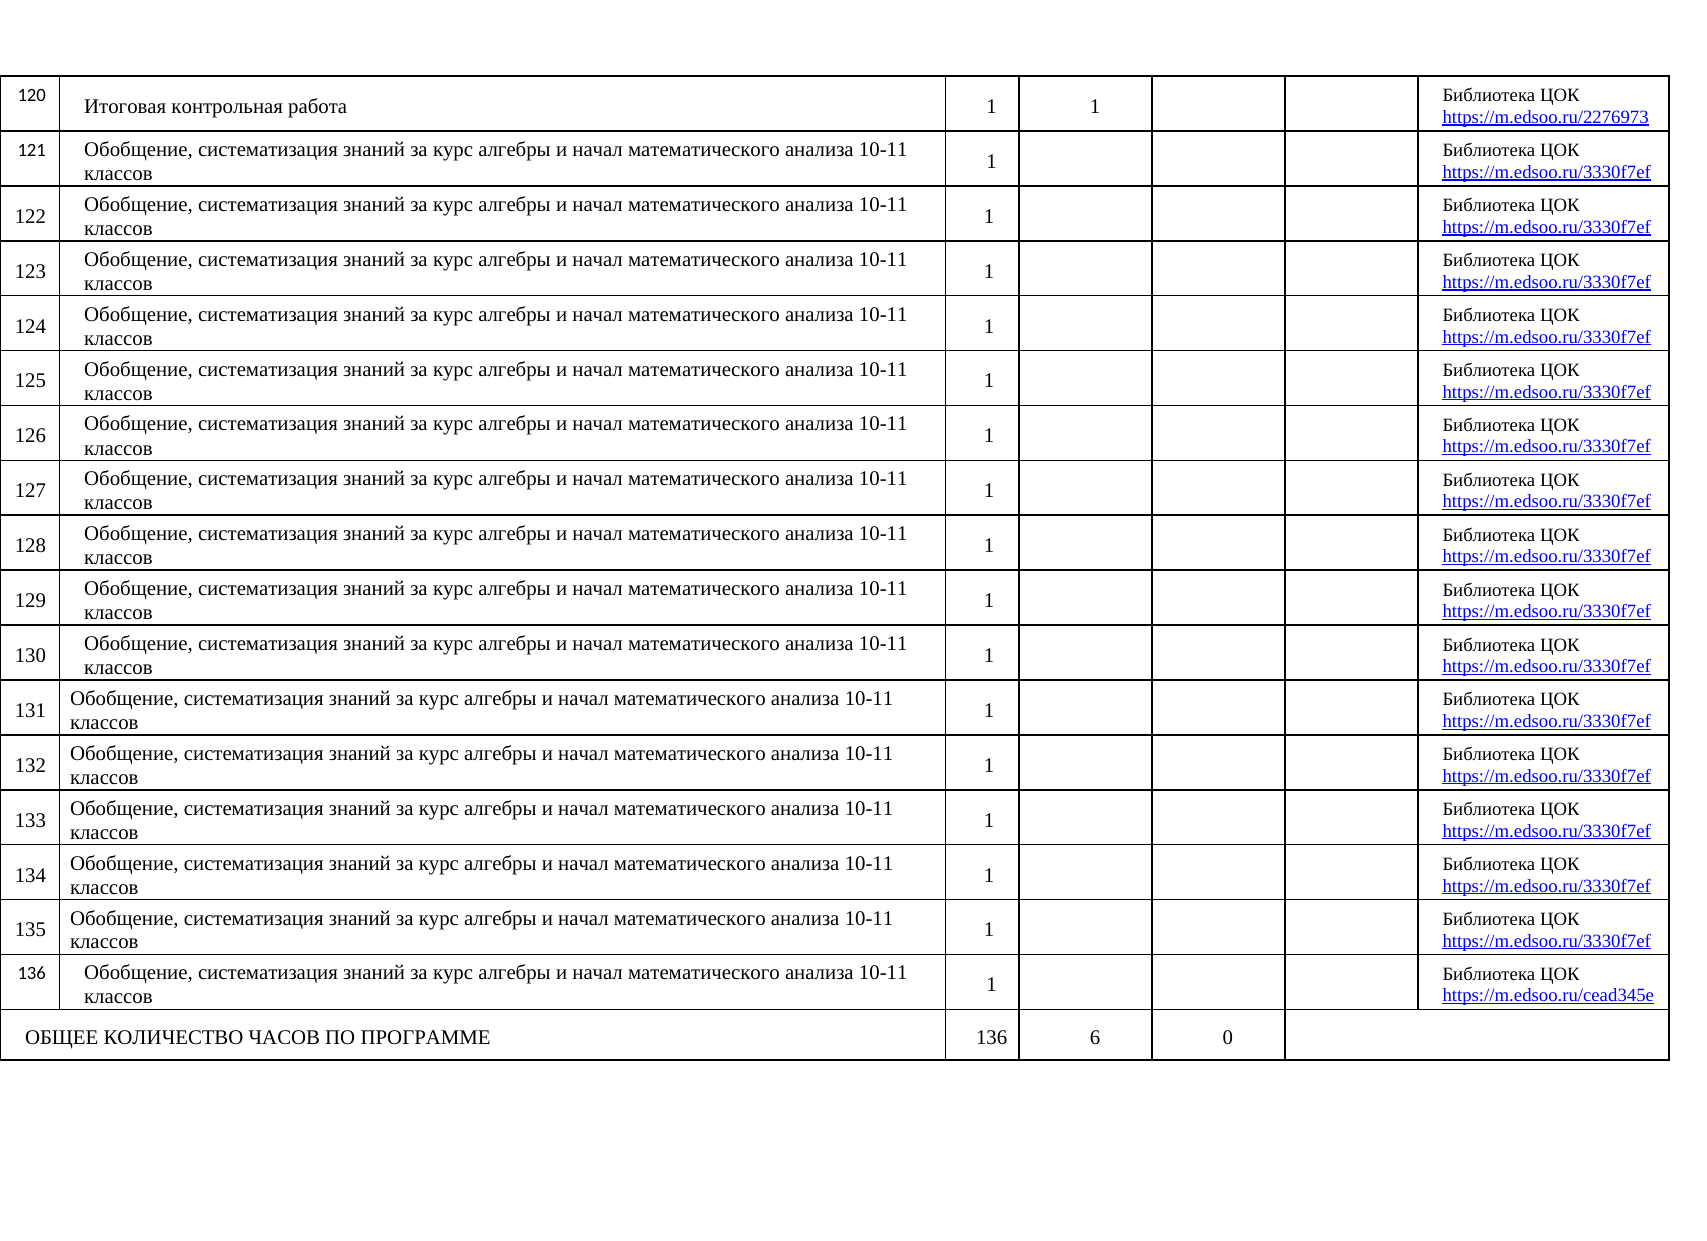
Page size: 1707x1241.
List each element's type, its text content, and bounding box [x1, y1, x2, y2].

table_cell [1, 406, 59, 459]
table_cell [1153, 461, 1284, 514]
table_cell Обобщение, систематизация знаний за курс алгебры и начал математического анализа 10-11 классов [60, 132, 945, 185]
table_cell Обобщение, систематизация знаний за курс алгебры и начал математического анализа 10-11 классов [60, 406, 945, 459]
table_cell [1286, 132, 1417, 185]
table_cell Библиотека ЦОК https://m.edsoo.ru/3330f7ef [1419, 461, 1668, 514]
table_cell [1020, 132, 1151, 185]
table_cell [1286, 406, 1417, 459]
table_cell Обобщение, систематизация знаний за курс алгебры и начал математического анализа 10-11 классов [60, 461, 945, 514]
table_cell [1153, 736, 1284, 789]
table_cell [1286, 736, 1417, 789]
table_cell [1, 681, 59, 734]
table_cell [1153, 626, 1284, 679]
table_cell Библиотека ЦОК https://m.edsoo.ru/3330f7ef [1419, 351, 1668, 404]
table_cell [1286, 900, 1417, 953]
table_cell 1 [946, 900, 1018, 953]
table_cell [60, 77, 945, 130]
table_cell 1 [1020, 77, 1151, 130]
table_cell [1020, 626, 1151, 679]
table_cell [1286, 845, 1417, 899]
table_cell 1 [946, 242, 1018, 295]
table_cell [1153, 791, 1284, 844]
table_cell [1153, 351, 1284, 404]
table_cell Обобщение, систематизация знаний за курс алгебры и начал математического анализа 10-11 классов [60, 296, 945, 350]
table_cell Библиотека ЦОК https://m.edsoo.ru/3330f7ef [1419, 242, 1668, 295]
table_cell [1, 296, 59, 350]
table_cell [1153, 845, 1284, 899]
table_cell [1286, 681, 1417, 734]
table_cell Обобщение, систематизация знаний за курс алгебры и начал математического анализа 10-11 классов [60, 900, 945, 953]
table_cell [1153, 187, 1284, 240]
table_cell Библиотека ЦОК https://m.edsoo.ru/cead345e [1419, 955, 1668, 1008]
table_cell Библиотека ЦОК https://m.edsoo.ru/3330f7ef [1419, 900, 1668, 953]
table_cell [1153, 77, 1284, 130]
table_cell Библиотека ЦОК https://m.edsoo.ru/3330f7ef [1419, 845, 1668, 899]
table_cell Библиотека ЦОК https://m.edsoo.ru/3330f7ef [1419, 296, 1668, 350]
table_cell [1020, 681, 1151, 734]
table_cell 1 [946, 406, 1018, 459]
table_cell [1020, 187, 1151, 240]
table_cell Обобщение, систематизация знаний за курс алгебры и начал математического анализа 10-11 классов [60, 791, 945, 844]
table_cell Библиотека ЦОК https://m.edsoo.ru/3330f7ef [1419, 132, 1668, 185]
table_cell 1 [946, 681, 1018, 734]
table_cell [1, 571, 59, 624]
table_cell Библиотека ЦОК https://m.edsoo.ru/3330f7ef [1419, 681, 1668, 734]
table_cell 1 [946, 516, 1018, 569]
table_cell 1 [946, 296, 1018, 350]
table_cell [1153, 516, 1284, 569]
table_cell [1153, 955, 1284, 1008]
table_cell [1020, 351, 1151, 404]
table_cell [1286, 626, 1417, 679]
table_cell ОБЩЕЕ КОЛИЧЕСТВО ЧАСОВ ПО ПРОГРАММЕ [1, 1010, 945, 1059]
table_cell 100 [1, 77, 59, 130]
table_cell [1286, 461, 1417, 514]
table_cell 1 [946, 845, 1018, 899]
table_cell [1020, 461, 1151, 514]
table_cell 1 [946, 132, 1018, 185]
table_cell [1020, 242, 1151, 295]
table_cell [1020, 296, 1151, 350]
table_cell [1, 736, 59, 789]
table_cell [1286, 242, 1417, 295]
table_cell Обобщение, систематизация знаний за курс алгебры и начал математического анализа 10-11 классов [60, 571, 945, 624]
table_cell [1286, 187, 1417, 240]
table_cell [1, 845, 59, 899]
table_cell [1020, 406, 1151, 459]
table_cell 1 [946, 791, 1018, 844]
table_cell [1, 242, 59, 295]
table_cell Библиотека ЦОК https://m.edsoo.ru/3330f7ef [1419, 571, 1668, 624]
table_cell [1286, 571, 1417, 624]
table_cell 136 [946, 1010, 1018, 1059]
table_cell [1, 626, 59, 679]
table_cell 1 [946, 955, 1018, 1008]
table_cell [1020, 955, 1151, 1008]
table_cell [1, 900, 59, 953]
table_cell Обобщение, систематизация знаний за курс алгебры и начал математического анализа 10-11 классов [60, 516, 945, 569]
table_cell Обобщение, систематизация знаний за курс алгебры и начал математического анализа 10-11 классов [60, 681, 945, 734]
table_cell [1153, 132, 1284, 185]
table_cell Обобщение, систематизация знаний за курс алгебры и начал математического анализа 10-11 классов [60, 242, 945, 295]
table_cell [1153, 681, 1284, 734]
table_cell [1020, 900, 1151, 953]
table_cell [1, 461, 59, 514]
table_cell 102 [1, 955, 59, 1008]
table_cell 1 [946, 736, 1018, 789]
table_cell [1286, 77, 1417, 130]
table_cell Обобщение, систематизация знаний за курс алгебры и начал математического анализа 10-11 классов [60, 736, 945, 789]
table_cell Обобщение, систематизация знаний за курс алгебры и начал математического анализа 10-11 классов [60, 955, 945, 1008]
table_cell Библиотека ЦОК https://m.edsoo.ru/3330f7ef [1419, 791, 1668, 844]
table_cell [1, 351, 59, 404]
table_cell [1153, 900, 1284, 953]
table_cell [1286, 791, 1417, 844]
table_cell Библиотека ЦОК https://m.edsoo.ru/2276973 [1419, 77, 1668, 130]
table_cell [1, 791, 59, 844]
table_cell [1020, 845, 1151, 899]
table_cell [1153, 296, 1284, 350]
table_cell [1153, 406, 1284, 459]
table_cell [1286, 296, 1417, 350]
table_cell 101 [1, 132, 59, 185]
table_cell [1020, 516, 1151, 569]
table_cell 1 [946, 351, 1018, 404]
table_cell [1020, 736, 1151, 789]
table_cell 1 [946, 571, 1018, 624]
table_cell Библиотека ЦОК https://m.edsoo.ru/3330f7ef [1419, 406, 1668, 459]
table_cell 1 [946, 187, 1018, 240]
table_cell [1286, 516, 1417, 569]
table_cell 6 [1020, 1010, 1151, 1059]
table_cell [1, 516, 59, 569]
table_cell [1153, 242, 1284, 295]
table_cell Библиотека ЦОК https://m.edsoo.ru/3330f7ef [1419, 187, 1668, 240]
table_cell Обобщение, систематизация знаний за курс алгебры и начал математического анализа 10-11 классов [60, 845, 945, 899]
table_cell Обобщение, систематизация знаний за курс алгебры и начал математического анализа 10-11 классов [60, 187, 945, 240]
table_cell [1286, 1010, 1668, 1059]
table_cell [1020, 571, 1151, 624]
table_cell 1 [946, 626, 1018, 679]
table_cell [1153, 571, 1284, 624]
table_cell Библиотека ЦОК https://m.edsoo.ru/3330f7ef [1419, 516, 1668, 569]
table_cell 1 [946, 77, 1018, 130]
table_cell [1, 187, 59, 240]
table_cell [1286, 351, 1417, 404]
table_cell Библиотека ЦОК https://m.edsoo.ru/3330f7ef [1419, 736, 1668, 789]
table_cell [1286, 955, 1417, 1008]
table_cell 1 [946, 461, 1018, 514]
table_cell Библиотека ЦОК https://m.edsoo.ru/3330f7ef [1419, 626, 1668, 679]
table_cell [1020, 791, 1151, 844]
table_cell 0 [1153, 1010, 1284, 1059]
table_cell Обобщение, систематизация знаний за курс алгебры и начал математического анализа 10-11 классов [60, 351, 945, 404]
table_cell Обобщение, систематизация знаний за курс алгебры и начал математического анализа 10-11 классов [60, 626, 945, 679]
